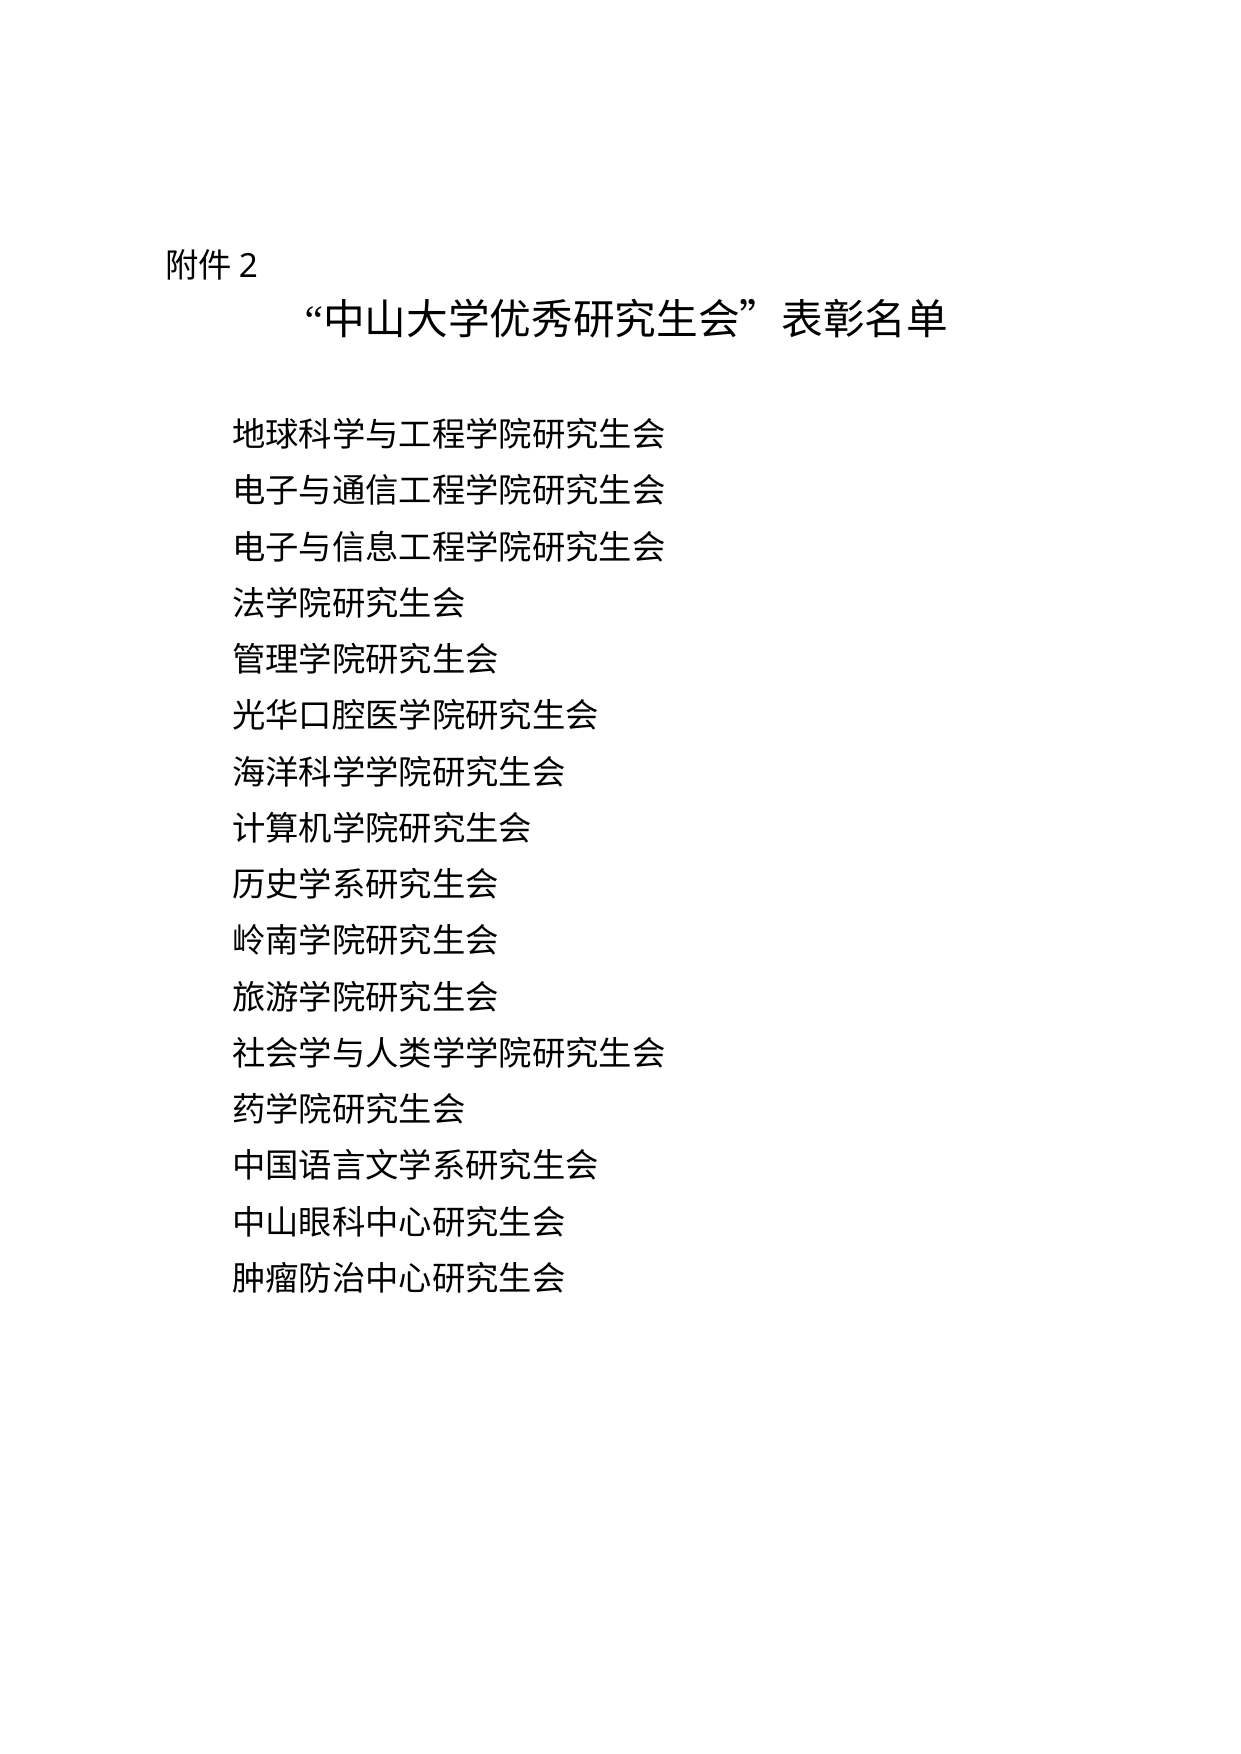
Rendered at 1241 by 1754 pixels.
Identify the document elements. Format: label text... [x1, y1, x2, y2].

text 电子与信息工程学院研究生会 [165, 514, 1087, 570]
text 社会学与人类学学院研究生会 [165, 1020, 1087, 1077]
text 中山眼科中心研究生会 [165, 1189, 1087, 1245]
text 药学院研究生会 [165, 1077, 1087, 1133]
text 旅游学院研究生会 [165, 964, 1087, 1020]
text 管理学院研究生会 [165, 627, 1087, 683]
text 附件2 [165, 233, 1087, 289]
text 计算机学院研究生会 [165, 795, 1087, 852]
text 历史学系研究生会 [165, 852, 1087, 908]
text “中山大学优秀研究生会”表彰名单 [165, 289, 1087, 345]
text 光华口腔医学院研究生会 [165, 683, 1087, 739]
text 电子与通信工程学院研究生会 [165, 458, 1087, 514]
text 法学院研究生会 [165, 570, 1087, 627]
text 中国语言文学系研究生会 [165, 1133, 1087, 1189]
text 肿瘤防治中心研究生会 [165, 1245, 1087, 1302]
text 海洋科学学院研究生会 [165, 739, 1087, 795]
text 地球科学与工程学院研究生会 [165, 402, 1087, 458]
text 岭南学院研究生会 [165, 908, 1087, 964]
